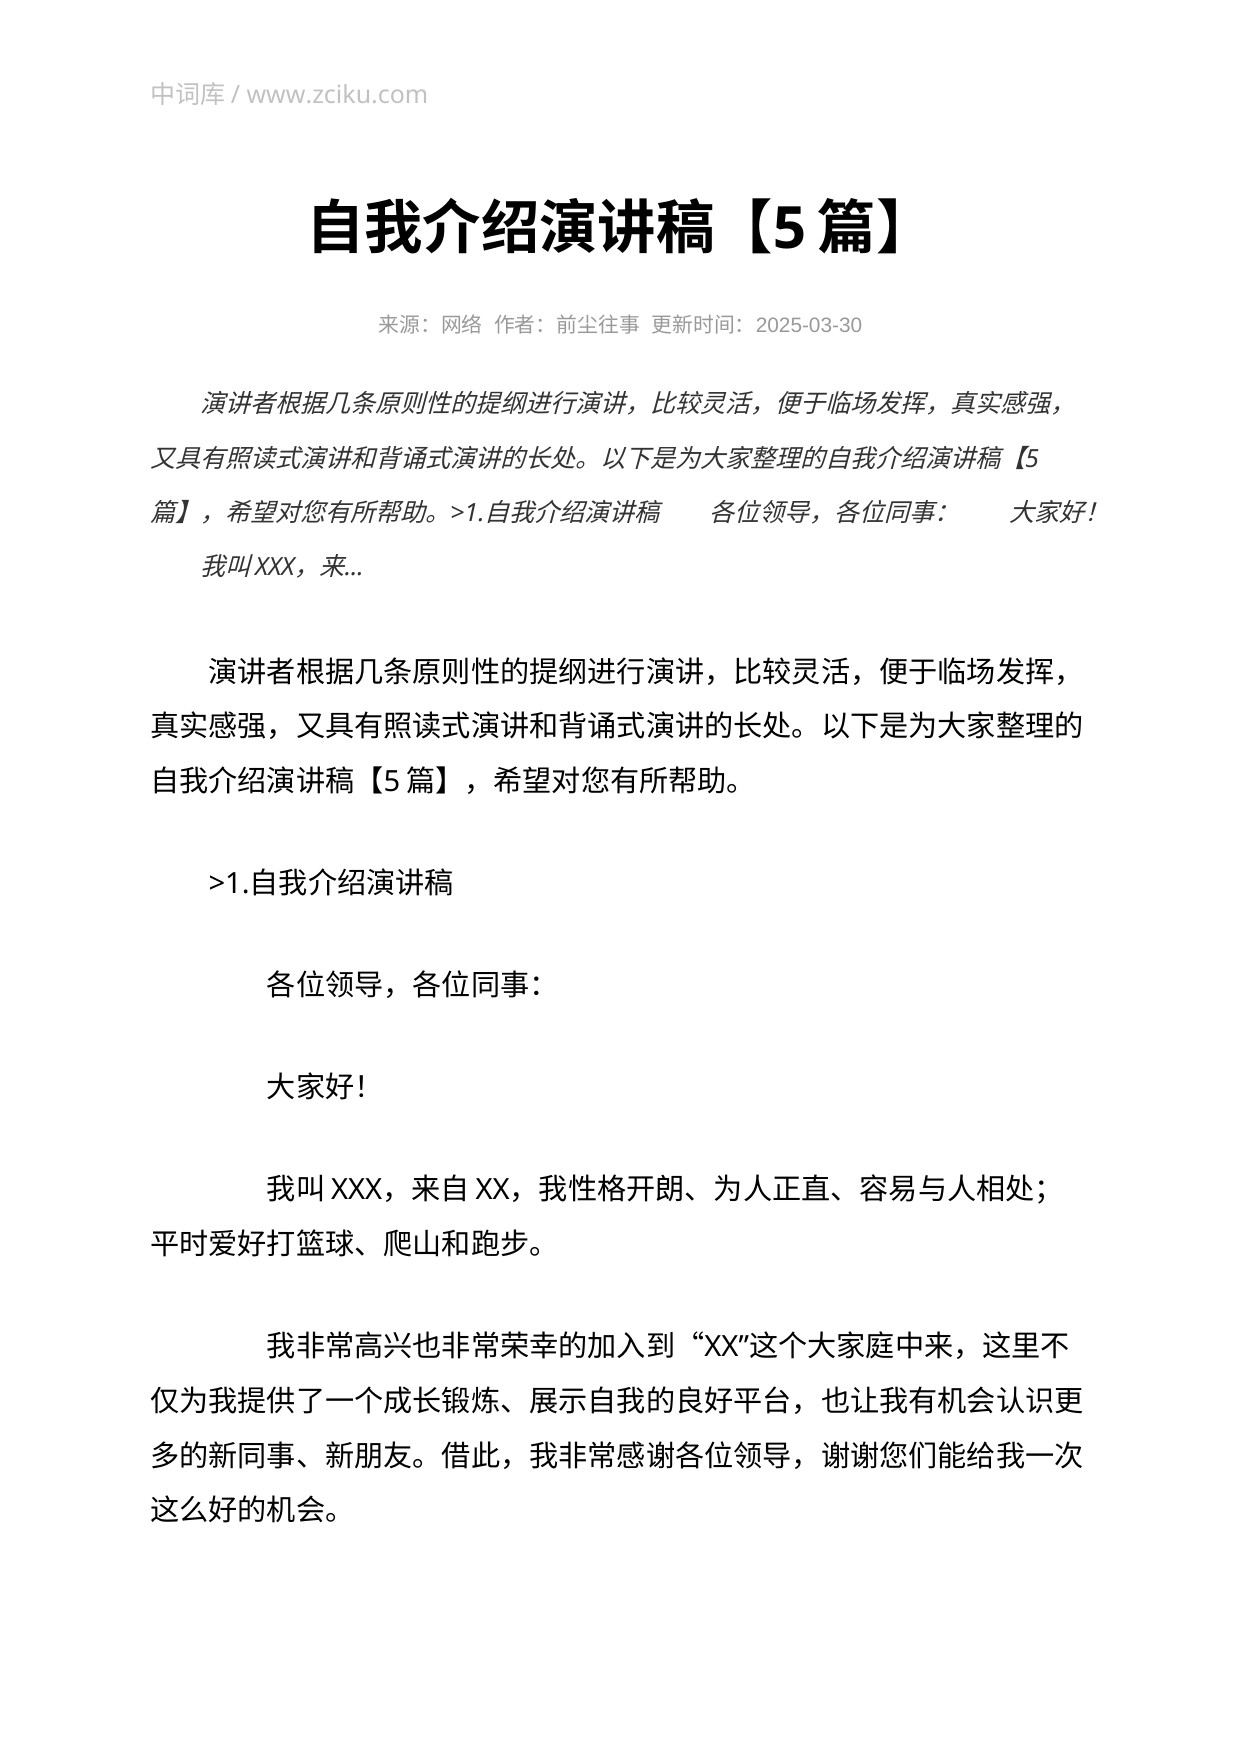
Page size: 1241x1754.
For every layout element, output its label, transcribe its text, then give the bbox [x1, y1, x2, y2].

text 大家好！ [150, 1064, 1090, 1106]
text 我叫XXX，来自XX，我性格开朗、为人正直、容易与人相处；平时爱好打篮球、爬山和跑步。 [150, 1165, 1090, 1263]
text >1.自我介绍演讲稿 [150, 860, 1090, 902]
subtitle 自我介绍演讲稿【5篇】 [150, 181, 1090, 266]
text 我非常高兴也非常荣幸的加入到“XX”这个大家庭中来，这里不仅为我提供了一个成长锻炼、展示自我的良好平台，也让我有机会认识更多的新同事、新朋友。借此，我非常感谢各位领导，谢谢您们能给我一次这么好的机会。 [150, 1322, 1090, 1529]
text 来源：网络 作者：前尘往事 更新时间：2025-03-30 [150, 313, 1090, 337]
text 各位领导，各位同事： [150, 962, 1090, 1004]
text 演讲者根据几条原则性的提纲进行演讲，比较灵活，便于临场发挥，真实感强，又具有照读式演讲和背诵式演讲的长处。以下是为大家整理的自我介绍演讲稿【5篇】，希望对您有所帮助。>1.自我介绍演讲稿 各位领导，各位同事： 大家好！ 我叫XXX，来... [150, 384, 1090, 583]
text 演讲者根据几条原则性的提纲进行演讲，比较灵活，便于临场发挥，真实感强，又具有照读式演讲和背诵式演讲的长处。以下是为大家整理的自我介绍演讲稿【5篇】，希望对您有所帮助。 [150, 648, 1090, 800]
